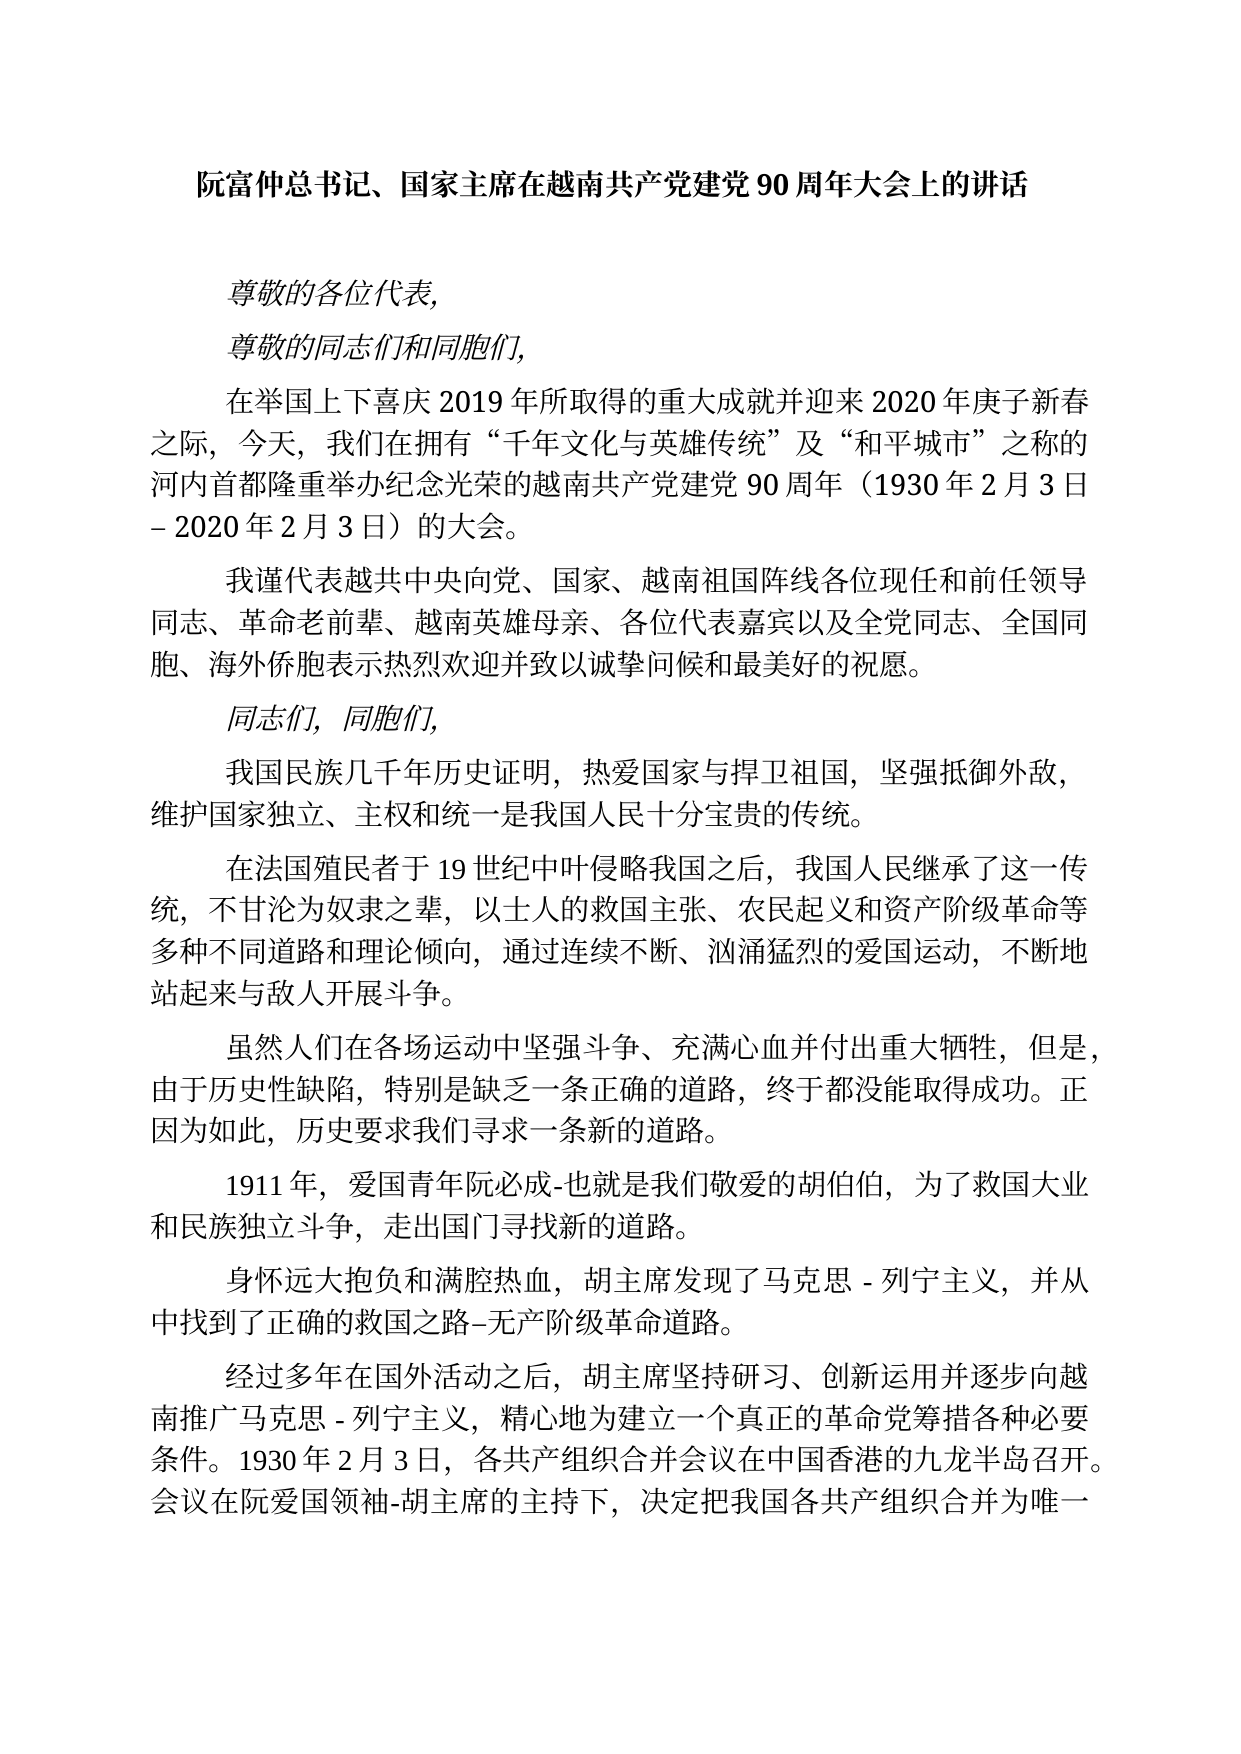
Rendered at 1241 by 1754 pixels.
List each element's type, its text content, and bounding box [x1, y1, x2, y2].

text 在举国上下喜庆2019年所取得的重大成就并迎来2020年庚子新春之际，今天，我们在拥有“千年文化与英雄传统”及“和平城市”之称的河内首都隆重举办纪念光荣的越南共产党建党90周年（1930年2月3日 – 2020年2月3日）的大会。 [150, 379, 1090, 546]
text 在法国殖民者于19世纪中叶侵略我国之后，我国人民继承了这一传统，不甘沦为奴隶之辈，以士人的救国主张、农民起义和资产阶级革命等多种不同道路和理论倾向，通过连续不断、汹涌猛烈的爱国运动，不断地站起来与敌人开展斗争。 [150, 846, 1090, 1012]
text 1911年，爱国青年阮必成-也就是我们敬爱的胡伯伯，为了救国大业和民族独立斗争，走出国门寻找新的道路。 [150, 1162, 1090, 1246]
text 我谨代表越共中央向党、国家、越南祖国阵线各位现任和前任领导同志、革命老前辈、越南英雄母亲、各位代表嘉宾以及全党同志、全国同胞、海外侨胞表示热烈欢迎并致以诚挚问候和最美好的祝愿。 [150, 558, 1090, 683]
text 我国民族几千年历史证明，热爱国家与捍卫祖国，坚强抵御外敌，维护国家独立、主权和统一是我国人民十分宝贵的传统。 [150, 750, 1090, 833]
text 身怀远大抱负和满腔热血，胡主席发现了马克思 - 列宁主义，并从中找到了正确的救国之路–无产阶级革命道路。 [150, 1258, 1090, 1342]
text 虽然人们在各场运动中坚强斗争、充满心血并付出重大牺牲，但是，由于历史性缺陷，特别是缺乏一条正确的道路，终于都没能取得成功。正因为如此，历史要求我们寻求一条新的道路。 [150, 1025, 1090, 1150]
text 尊敬的同志们和同胞们， [150, 325, 1090, 367]
text 阮富仲总书记、国家主席在越南共产党建党90周年大会上的讲话 [150, 162, 1074, 204]
text 同志们，同胞们， [150, 696, 1090, 737]
text 尊敬的各位代表， [150, 271, 1090, 312]
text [150, 1354, 1090, 1521]
